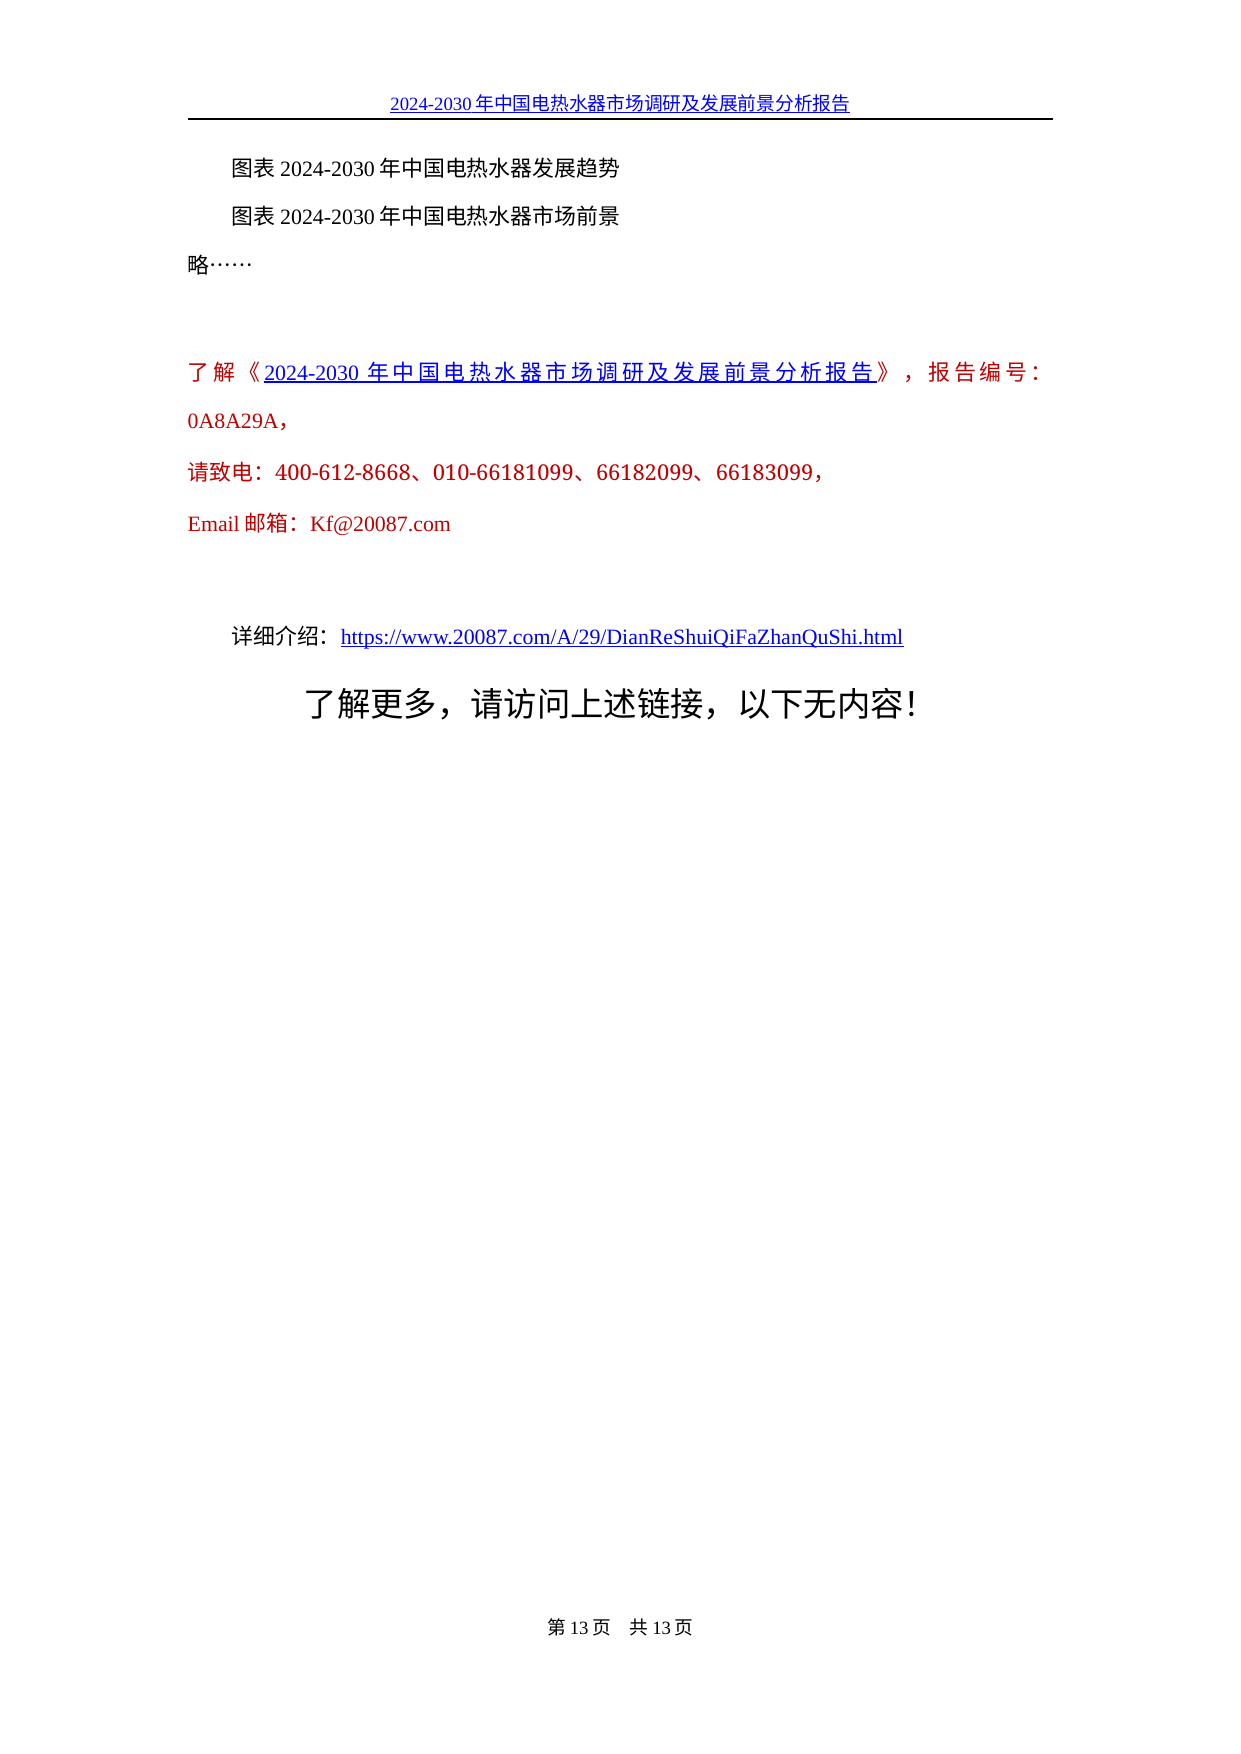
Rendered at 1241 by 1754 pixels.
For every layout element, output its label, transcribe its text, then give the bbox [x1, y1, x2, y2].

text 请致电：400-612-8668、010-66181099、66182099、66183099， [187, 454, 1053, 487]
text 详细介绍：https://www.20087.com/A/29/DianReShuiQiFaZhanQuShi.html [187, 619, 1053, 651]
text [187, 150, 1053, 280]
text 了解《2024-2030年中国电热水器市场调研及发展前景分析报告》，报告编号：0A8A29A， [187, 354, 1053, 435]
text Email邮箱：Kf@20087.com [187, 506, 1053, 538]
title 了解更多，请访问上述链接，以下无内容！ [187, 669, 1053, 734]
